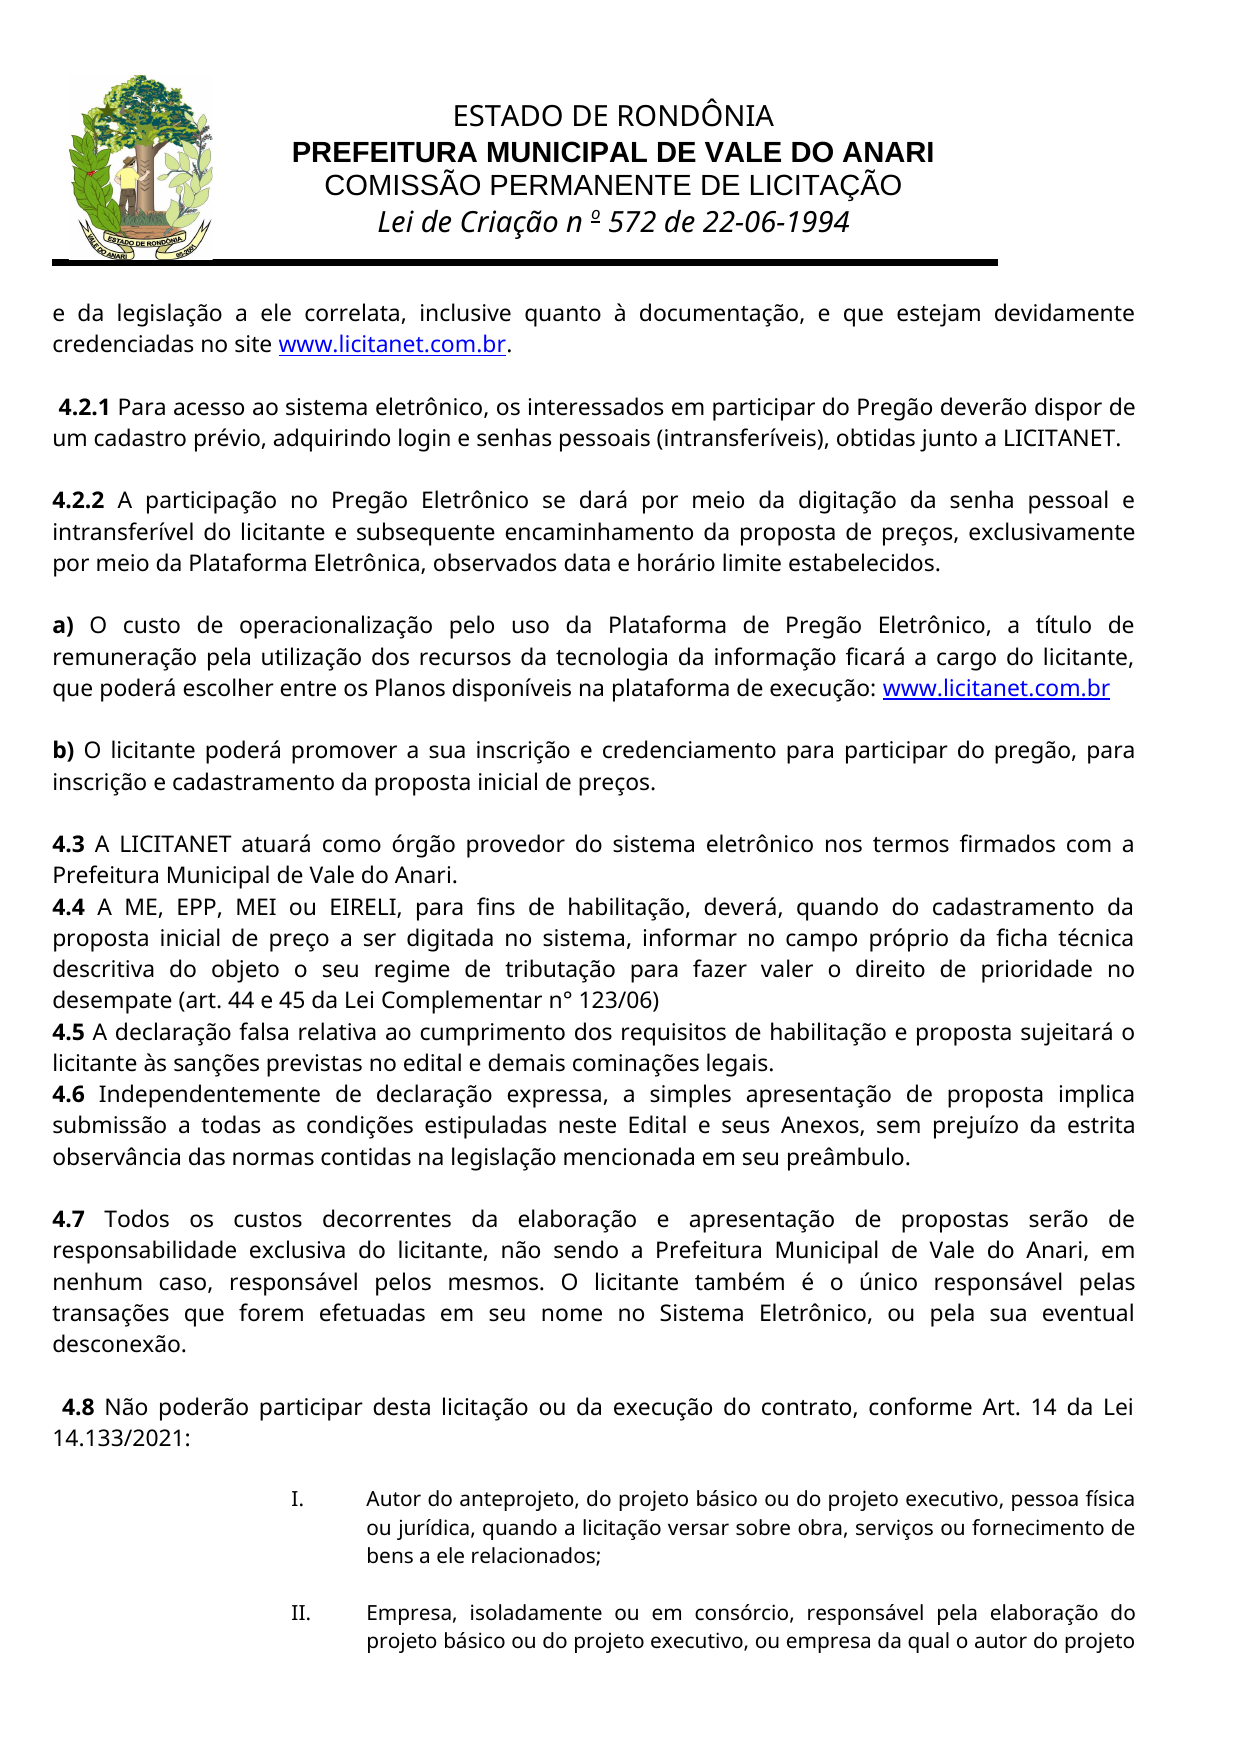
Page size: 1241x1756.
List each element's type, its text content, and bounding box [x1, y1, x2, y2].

text 4.3 A LICITANET atuará como órgão provedor do sistema eletrônico nos termos firmados com a Prefeitura Municipal de Vale do Anari. [52, 828, 1137, 891]
text 4.6 Independentemente de declaração expressa, a simples apresentação de proposta implica submissão a todas as condições estipuladas neste Edital e seus Anexos, sem prejuízo da estrita observância das normas contidas na legislação mencionada em seu preâmbulo. [52, 1078, 1137, 1172]
text 4.2.2 A participação no Pregão Eletrônico se dará por meio da digitação da senha pessoal e intransferível do licitante e subsequente encaminhamento da proposta de preços, exclusivamente por meio da Plataforma Eletrônica, observados data e horário limite estabelecidos. [52, 484, 1137, 578]
text 4.2.1 Para acesso ao sistema eletrônico, os interessados em participar do Pregão deverão dispor de um cadastro prévio, adquirindo login e senhas pessoais (intransferíveis), obtidas junto a LICITANET. [52, 391, 1137, 453]
text 4.4 A ME, EPP, MEI ou EIRELI, para fins de habilitação, deverá, quando do cadastramento da proposta inicial de preço a ser digitada no sistema, informar no campo próprio da ficha técnica descritiva do objeto o seu regime de tributação para fazer valer o direito de prioridade no desempate (art. 44 e 45 da Lei Complementar n° 123/06) [52, 891, 1137, 1016]
list Autor do anteprojeto, do projeto básico ou do projeto executivo, pessoa física ou jurídica, quando a licitação versar sobre obra, serviços ou fornecimento de bens a ele relacionados; [291, 1484, 1137, 1570]
text 4.7 Todos os custos decorrentes da elaboração e apresentação de propostas serão de responsabilidade exclusiva do licitante, não sendo a Prefeitura Municipal de Vale do Anari, em nenhum caso, responsável pelos mesmos. O licitante também é o único responsável pelas transações que forem efetuadas em seu nome no Sistema Eletrônico, ou pela sua eventual desconexão. [52, 1203, 1137, 1359]
text 4.5 A declaração falsa relativa ao cumprimento dos requisitos de habilitação e proposta sujeitará o licitante às sanções previstas no edital e demais cominações legais. [52, 1016, 1137, 1078]
picture [68, 75, 213, 260]
text 4.8 Não poderão participar desta licitação ou da execução do contrato, conforme Art. 14 da Lei 14.133/2021: [52, 1391, 1137, 1453]
text a) O custo de operacionalização pelo uso da Plataforma de Pregão Eletrônico, a título de remuneração pela utilização dos recursos da tecnologia da informação ficará a cargo do licitante, que poderá escolher entre os Planos disponíveis na plataforma de execução: www.licitanet.com.br [52, 609, 1137, 703]
text b) O licitante poderá promover a sua inscrição e credenciamento para participar do pregão, para inscrição e cadastramento da proposta inicial de preços. [52, 734, 1137, 797]
